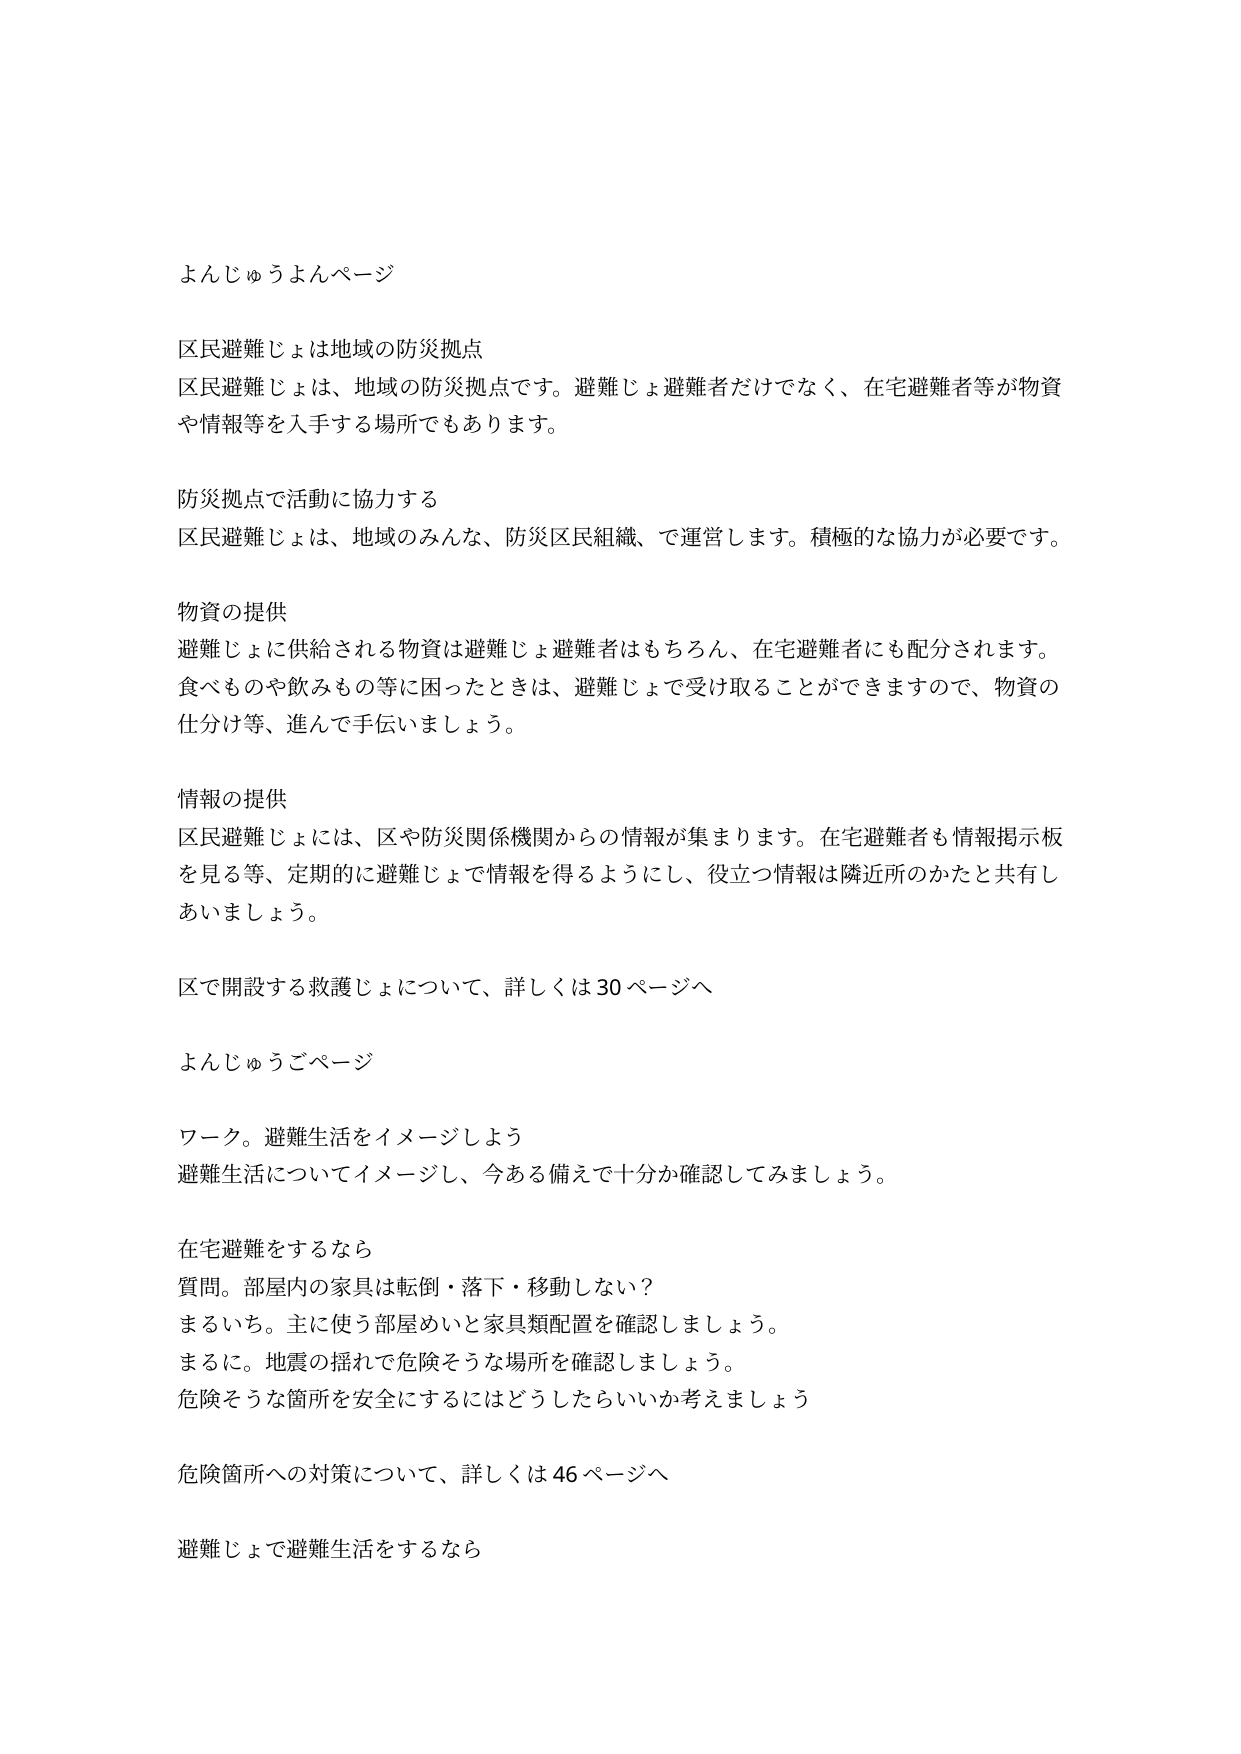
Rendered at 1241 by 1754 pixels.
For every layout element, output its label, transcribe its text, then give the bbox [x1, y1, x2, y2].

text 区民避難じょには、区や防災関係機関からの情報が集まります。在宅避難者も情報掲示板を見る等、定期的に避難じょで情報を得るようにし、役立つ情報は隣近所のかたと共有しあいましょう。 [177, 817, 1063, 929]
text まるいち。主に使う部屋めいと家具類配置を確認しましょう。 [177, 1304, 1063, 1342]
text ワーク。避難生活をイメージしよう [177, 1117, 1063, 1154]
text よんじゅうごページ [177, 1042, 1063, 1079]
text 情報の提供 [177, 779, 1063, 817]
text 区民避難じょは、地域の防災拠点です。避難じょ避難者だけでなく、在宅避難者等が物資や情報等を入手する場所でもあります。 [177, 367, 1063, 442]
text 区で開設する救護じょについて、詳しくは30ページへ [177, 967, 1063, 1004]
text よんじゅうよんページ [177, 254, 1063, 292]
text 避難じょで避難生活をするなら [177, 1529, 1063, 1567]
text 危険箇所への対策について、詳しくは46ページへ [177, 1454, 1063, 1492]
text 在宅避難をするなら [177, 1229, 1063, 1267]
text 区民避難じょは地域の防災拠点 [177, 329, 1063, 367]
text 避難生活についてイメージし、今ある備えで十分か確認してみましょう。 [177, 1154, 1063, 1192]
text 防災拠点で活動に協力する [177, 479, 1063, 517]
text 質問。部屋内の家具は転倒・落下・移動しない？ [177, 1267, 1063, 1304]
text 避難じょに供給される物資は避難じょ避難者はもちろん、在宅避難者にも配分されます。食べものや飲みもの等に困ったときは、避難じょで受け取ることができますので、物資の仕分け等、進んで手伝いましょう。 [177, 629, 1063, 742]
text まるに。地震の揺れで危険そうな場所を確認しましょう。 [177, 1342, 1063, 1379]
text 物資の提供 [177, 592, 1063, 629]
text 危険そうな箇所を安全にするにはどうしたらいいか考えましょう [177, 1379, 1063, 1417]
text 区民避難じょは、地域のみんな、防災区民組織、で運営します。積極的な協力が必要です。 [177, 517, 1063, 554]
